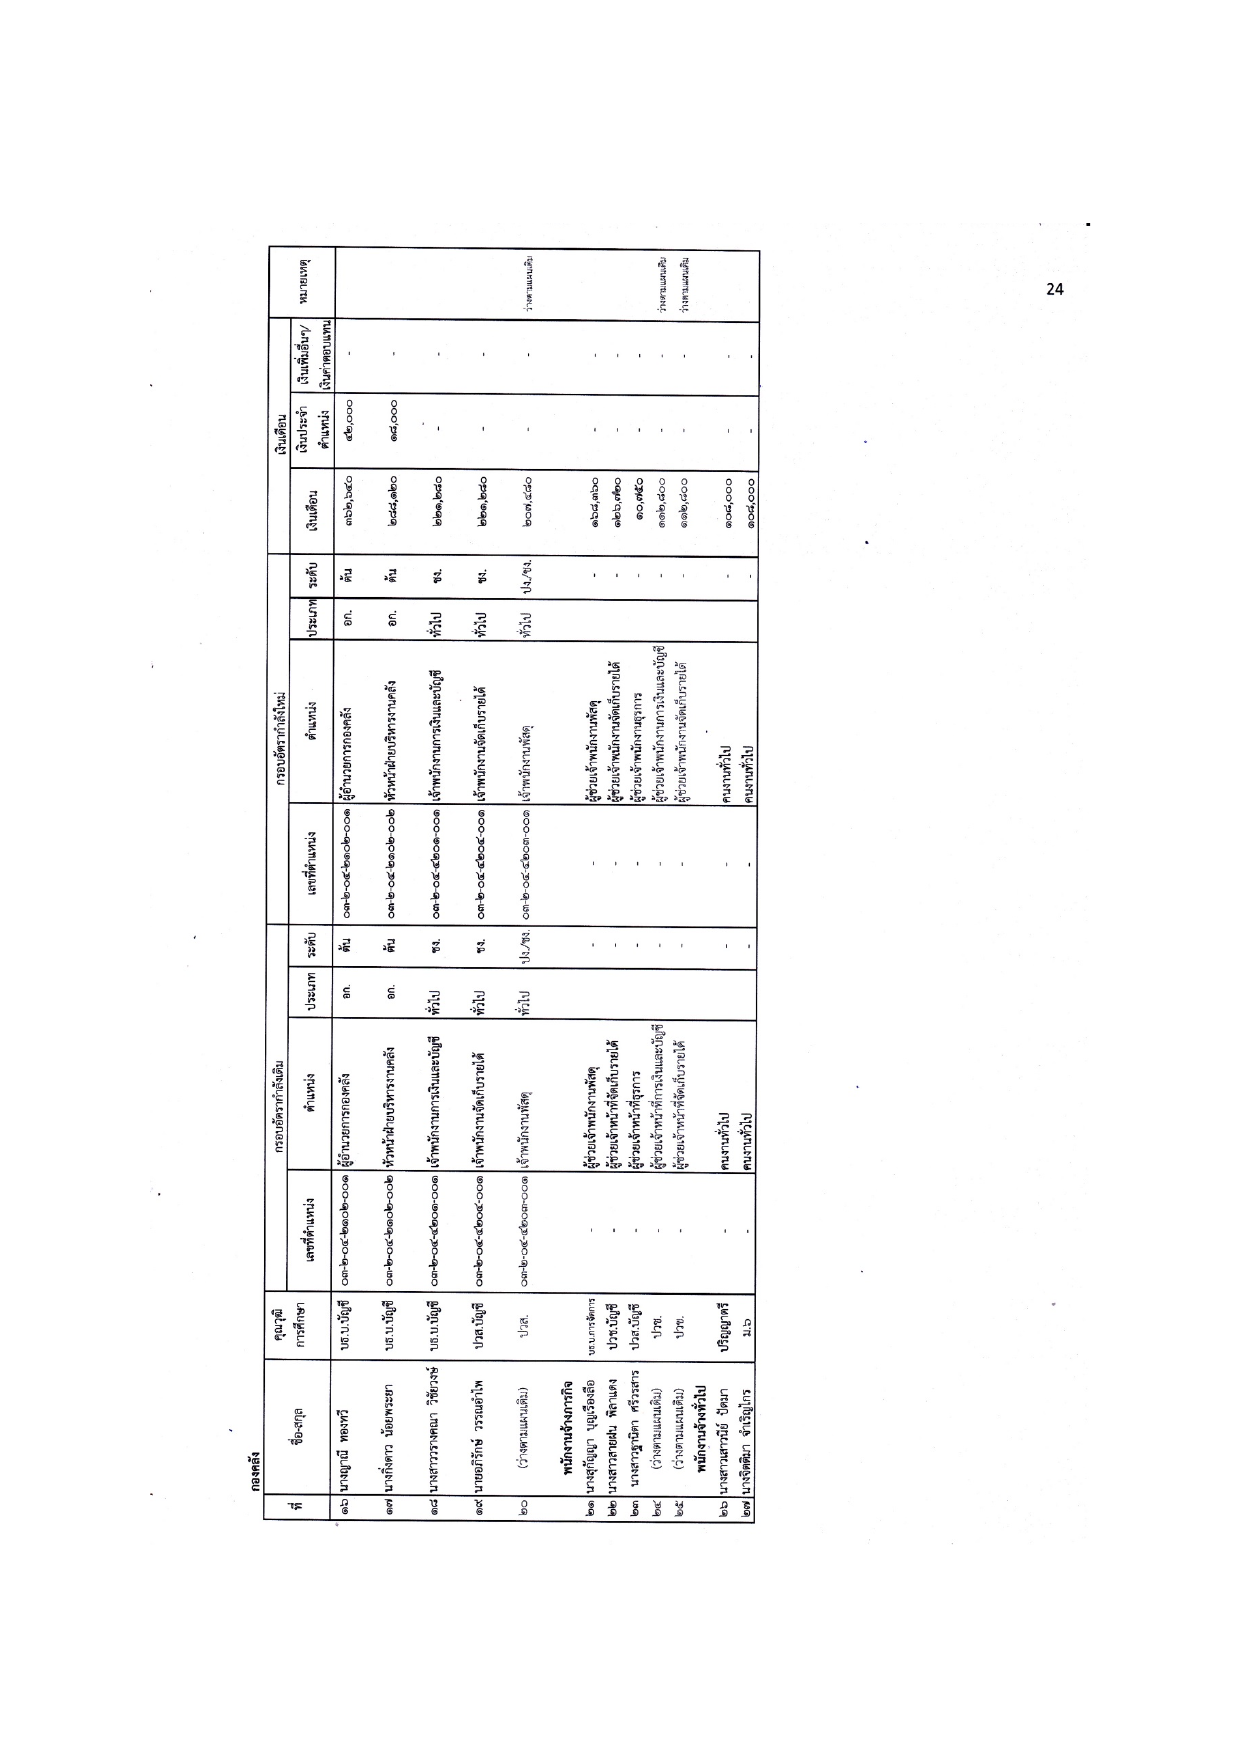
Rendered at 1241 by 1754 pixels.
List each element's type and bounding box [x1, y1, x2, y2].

picture [150, 223, 1091, 1545]
